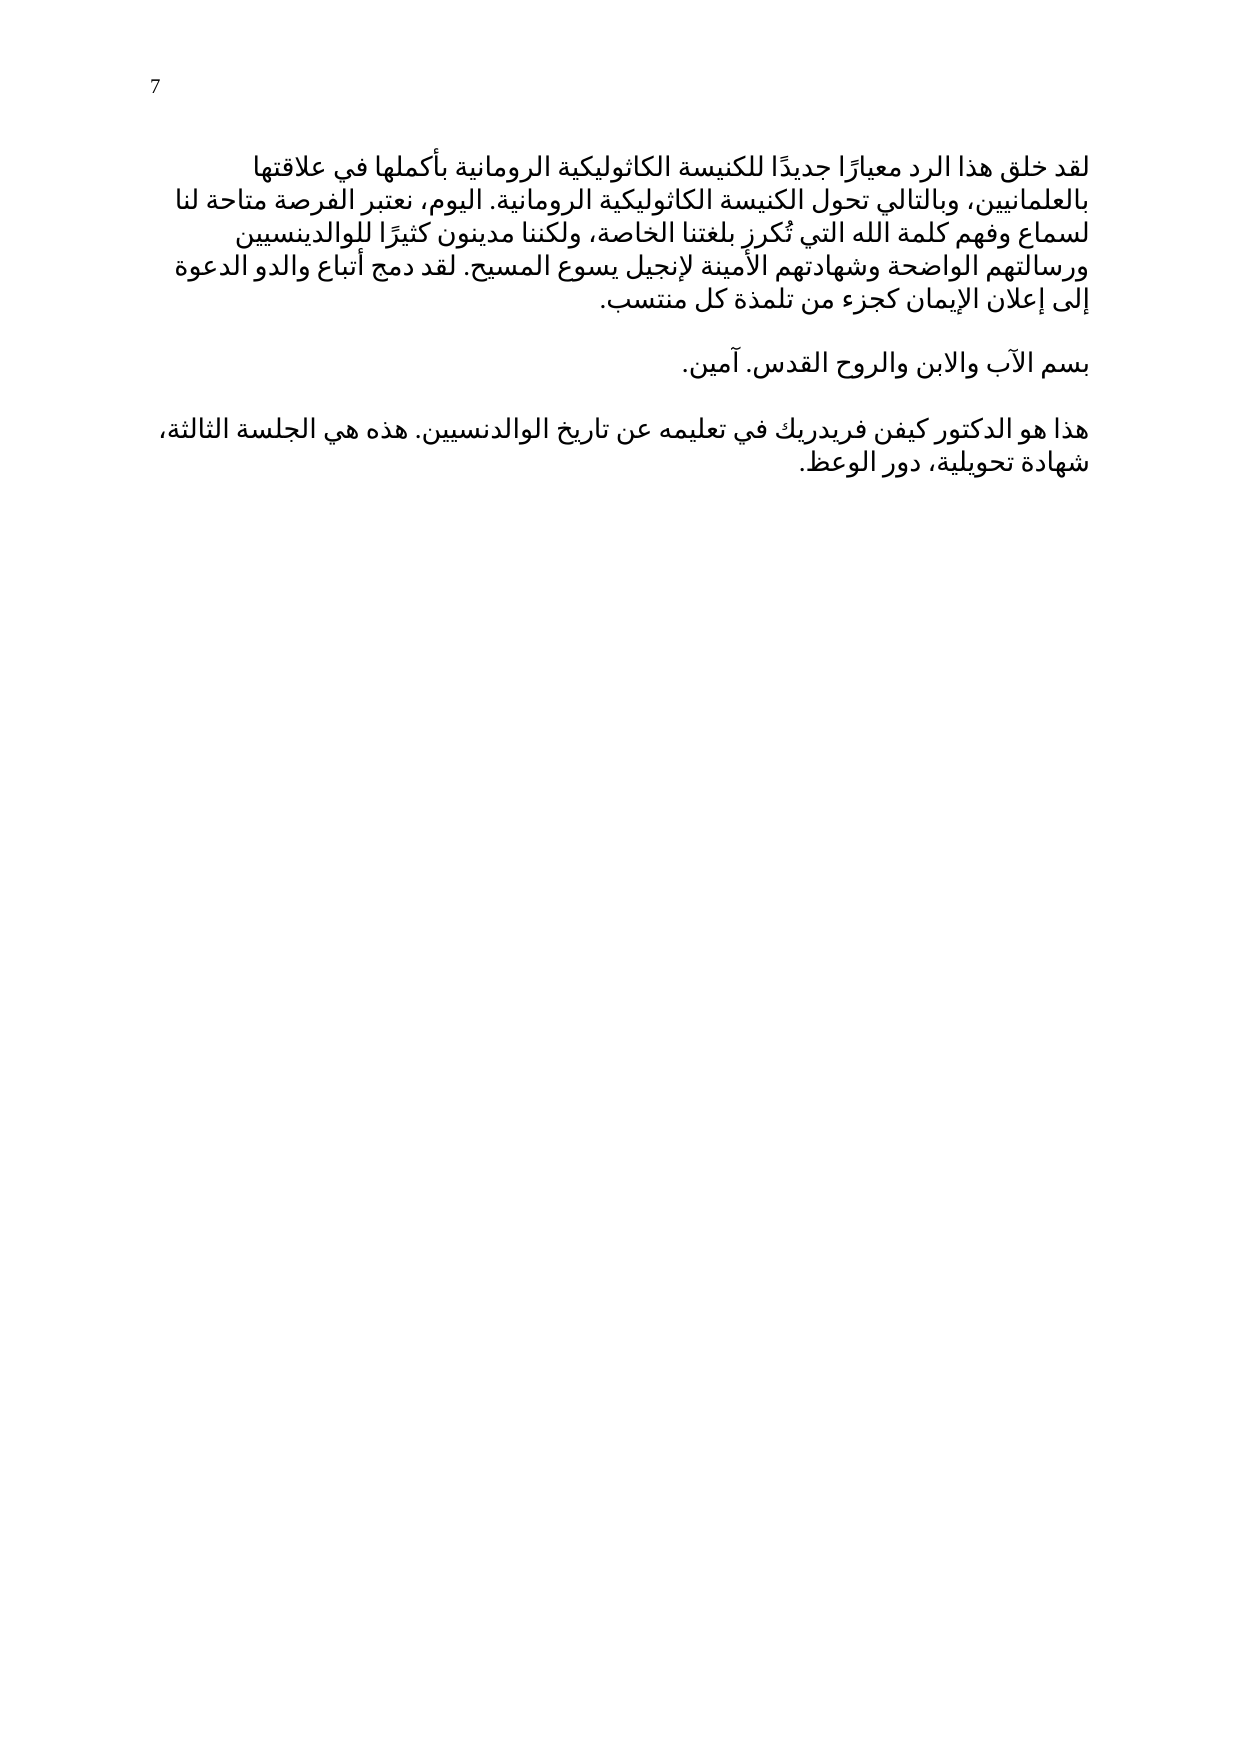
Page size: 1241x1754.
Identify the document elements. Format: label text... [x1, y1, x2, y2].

text بسم الآب والابن والروح القدس. آمين. هذا هو الدكتور كيفن فريدريك في تعليمه عن تاريخ الوالدنسيين. هذه هي الجلسة الثالثة، شهادة تحويلية، دور الوعظ. [150, 346, 1090, 502]
text لقد خلق هذا الرد معيارًا جديدًا للكنيسة الكاثوليكية الرومانية بأكملها في علاقتها بالعلمانيين، وبالتالي تحول الكنيسة الكاثوليكية الرومانية. اليوم، نعتبر الفرصة متاحة لنا لسماع وفهم كلمة الله التي تُكرز بلغتنا الخاصة، ولكننا مدينون كثيرًا للوالدينسيين ورسالتهم الواضحة وشهادتهم الأمينة لإنجيل يسوع المسيح. لقد دمج أتباع والدو الدعوة إلى إعلان الإيمان كجزء من تلمذة كل منتسب. [150, 150, 1090, 315]
